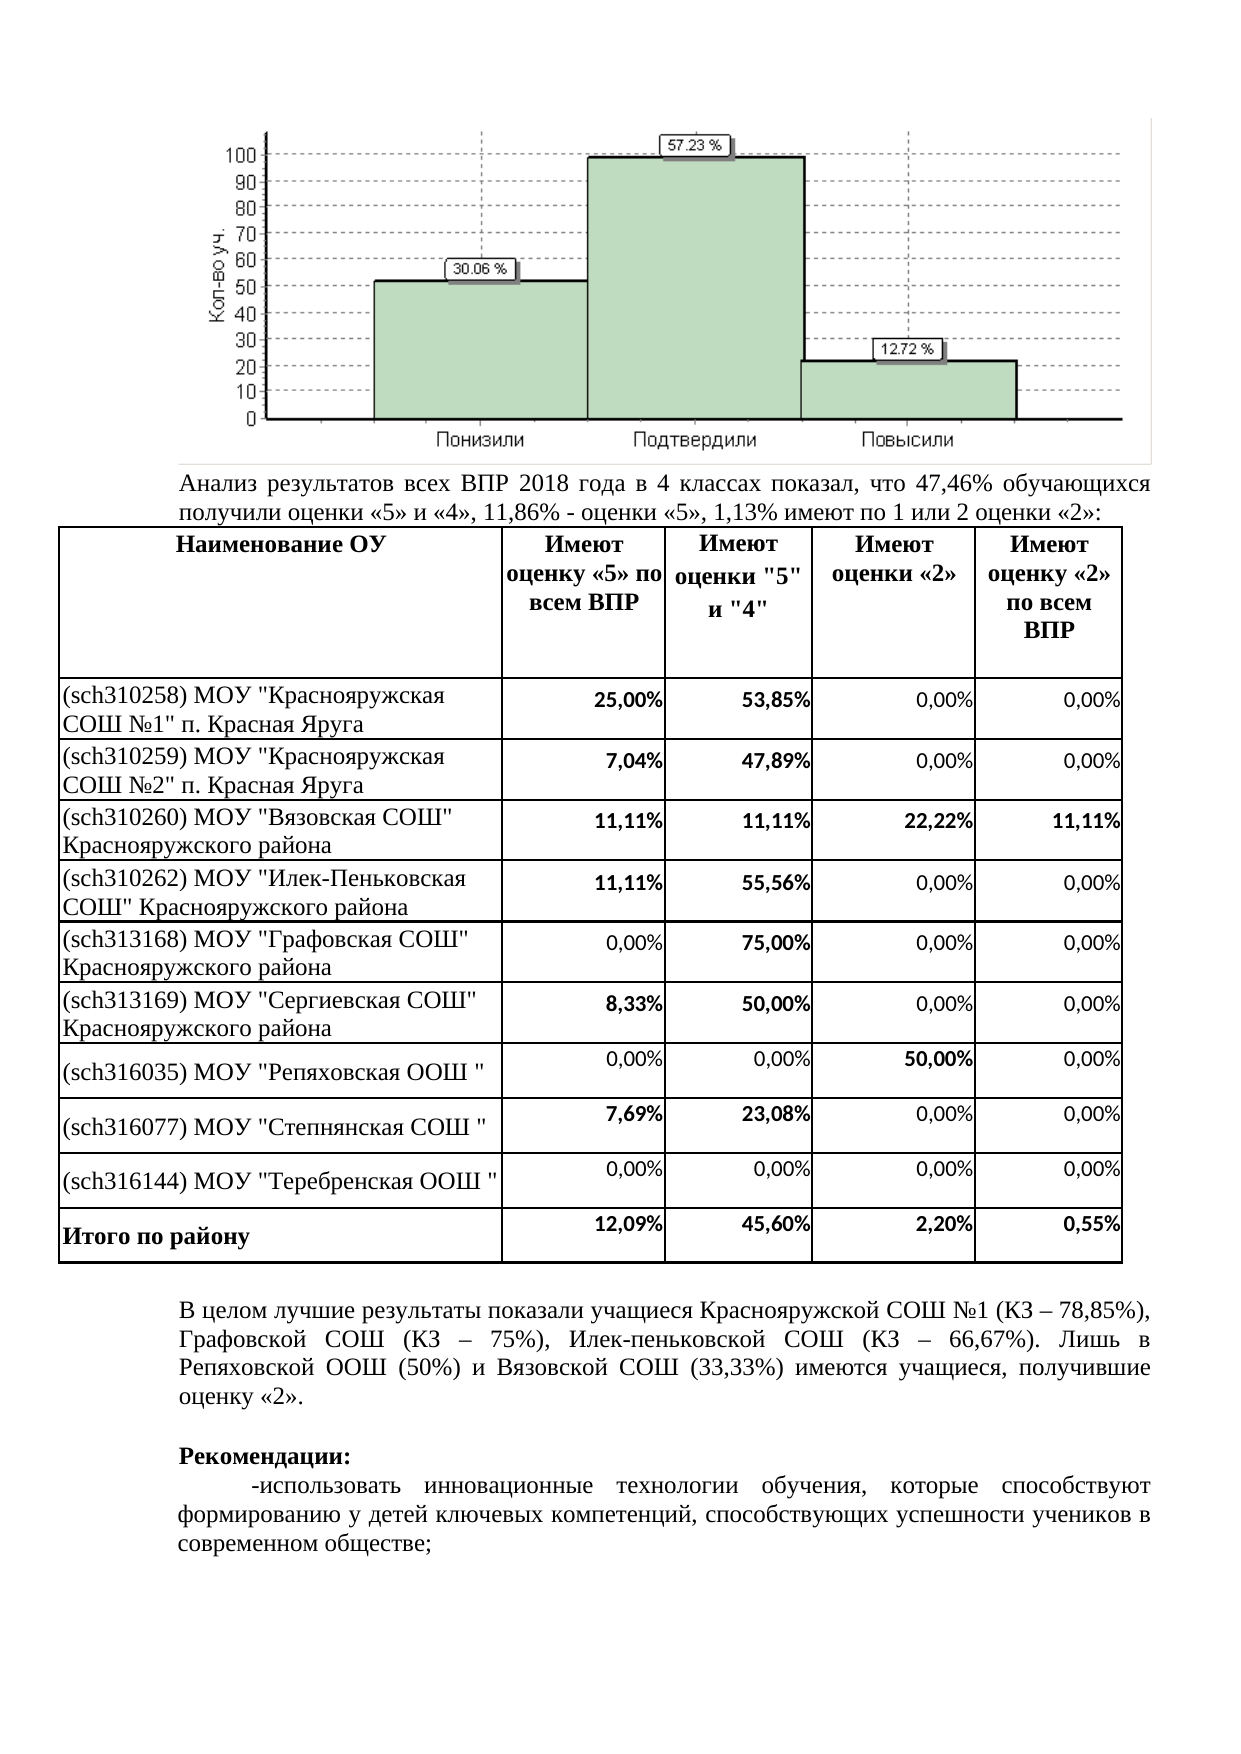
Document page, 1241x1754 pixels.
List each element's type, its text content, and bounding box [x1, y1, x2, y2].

table_cell 0,00% [813, 679, 974, 737]
table_cell (sch313169) МОУ "Сергиевская СОШ" Краснояружского района [60, 983, 501, 1042]
table_cell 7,69% [503, 1099, 664, 1152]
table_cell 0,00% [813, 923, 974, 981]
table_cell 0,00% [976, 1154, 1121, 1207]
table_cell (sch316035) МОУ "Репяховская ООШ " [60, 1044, 501, 1097]
table_cell 8,33% [503, 983, 664, 1042]
table_cell 0,00% [666, 1154, 811, 1207]
text Рекомендации: [179, 1441, 1152, 1470]
text Анализ результатов всех ВПР 2018 года в 4 классах показал, что 47,46% обучающихся получили оценки «5» и «4», 11,86% - оценки «5», 1,13% имеют по 1 или 2 оценки «2»: [179, 468, 1152, 526]
table_cell Итого по району [60, 1209, 501, 1261]
table_cell (sch310262) МОУ "Илек-Пеньковская СОШ" Краснояружского района [60, 861, 501, 920]
table_cell 0,00% [976, 923, 1121, 981]
picture [178, 118, 1154, 467]
table_header Имеют оценку «5» по всем ВПР [503, 528, 664, 677]
table_cell 25,00% [503, 679, 664, 737]
table_cell (sch316077) МОУ "Степнянская СОШ " [60, 1099, 501, 1152]
table_header Имеют оценку «2» по всем ВПР [976, 528, 1121, 677]
table_cell 0,00% [976, 1099, 1121, 1152]
table_header Имеют оценки «2» [813, 528, 974, 677]
table_cell 0,00% [813, 983, 974, 1042]
table_cell (sch313168) МОУ "Графовская СОШ" Краснояружского района [60, 923, 501, 981]
text -использовать инновационные технологии обучения, которые способствуют формированию у детей ключевых компетенций, способствующих успешности учеников в современном обществе; [177, 1470, 1152, 1556]
table_cell 0,55% [976, 1209, 1121, 1261]
table_cell 47,89% [666, 740, 811, 798]
table_cell 50,00% [813, 1044, 974, 1097]
table_cell 0,00% [813, 1154, 974, 1207]
table_header Наименование ОУ [60, 528, 501, 677]
table_cell 0,00% [813, 861, 974, 920]
table_header Имеют оценки "5" и "4" [666, 528, 811, 677]
table_cell 55,56% [666, 861, 811, 920]
table_cell 0,00% [503, 1044, 664, 1097]
table_cell 53,85% [666, 679, 811, 737]
table_cell 0,00% [976, 983, 1121, 1042]
table_cell 2,20% [813, 1209, 974, 1261]
table_cell 0,00% [976, 861, 1121, 920]
text В целом лучшие результаты показали учащиеся Краснояружской СОШ №1 (КЗ – 78,85%), Графовской СОШ (КЗ – 75%), Илек-пеньковской СОШ (КЗ – 66,67%). Лишь в Репяховской ООШ (50%) и Вязовской СОШ (33,33%) имеются учащиеся, получившие оценку «2». [179, 1295, 1152, 1410]
table_cell 50,00% [666, 983, 811, 1042]
table_cell 11,11% [503, 861, 664, 920]
table_cell 11,11% [976, 801, 1121, 859]
table_cell (sch310258) МОУ "Краснояружская СОШ №1" п. Красная Яруга [60, 679, 501, 737]
table_cell 0,00% [666, 1044, 811, 1097]
table_cell 0,00% [976, 679, 1121, 737]
table_cell (sch316144) МОУ "Теребренская ООШ " [60, 1154, 501, 1207]
table_cell 0,00% [813, 740, 974, 798]
table_cell 45,60% [666, 1209, 811, 1261]
table_cell (sch310260) МОУ "Вязовская СОШ" Краснояружского района [60, 801, 501, 859]
table_cell 0,00% [976, 1044, 1121, 1097]
table_cell 75,00% [666, 923, 811, 981]
table_cell 11,11% [503, 801, 664, 859]
table_cell 7,04% [503, 740, 664, 798]
table_cell 0,00% [503, 1154, 664, 1207]
table_cell 0,00% [976, 740, 1121, 798]
table_cell 12,09% [503, 1209, 664, 1261]
table_cell 23,08% [666, 1099, 811, 1152]
table_cell 22,22% [813, 801, 974, 859]
table_cell 11,11% [666, 801, 811, 859]
table_cell 0,00% [813, 1099, 974, 1152]
table_cell 0,00% [503, 923, 664, 981]
table_cell (sch310259) МОУ "Краснояружская СОШ №2" п. Красная Яруга [60, 740, 501, 798]
